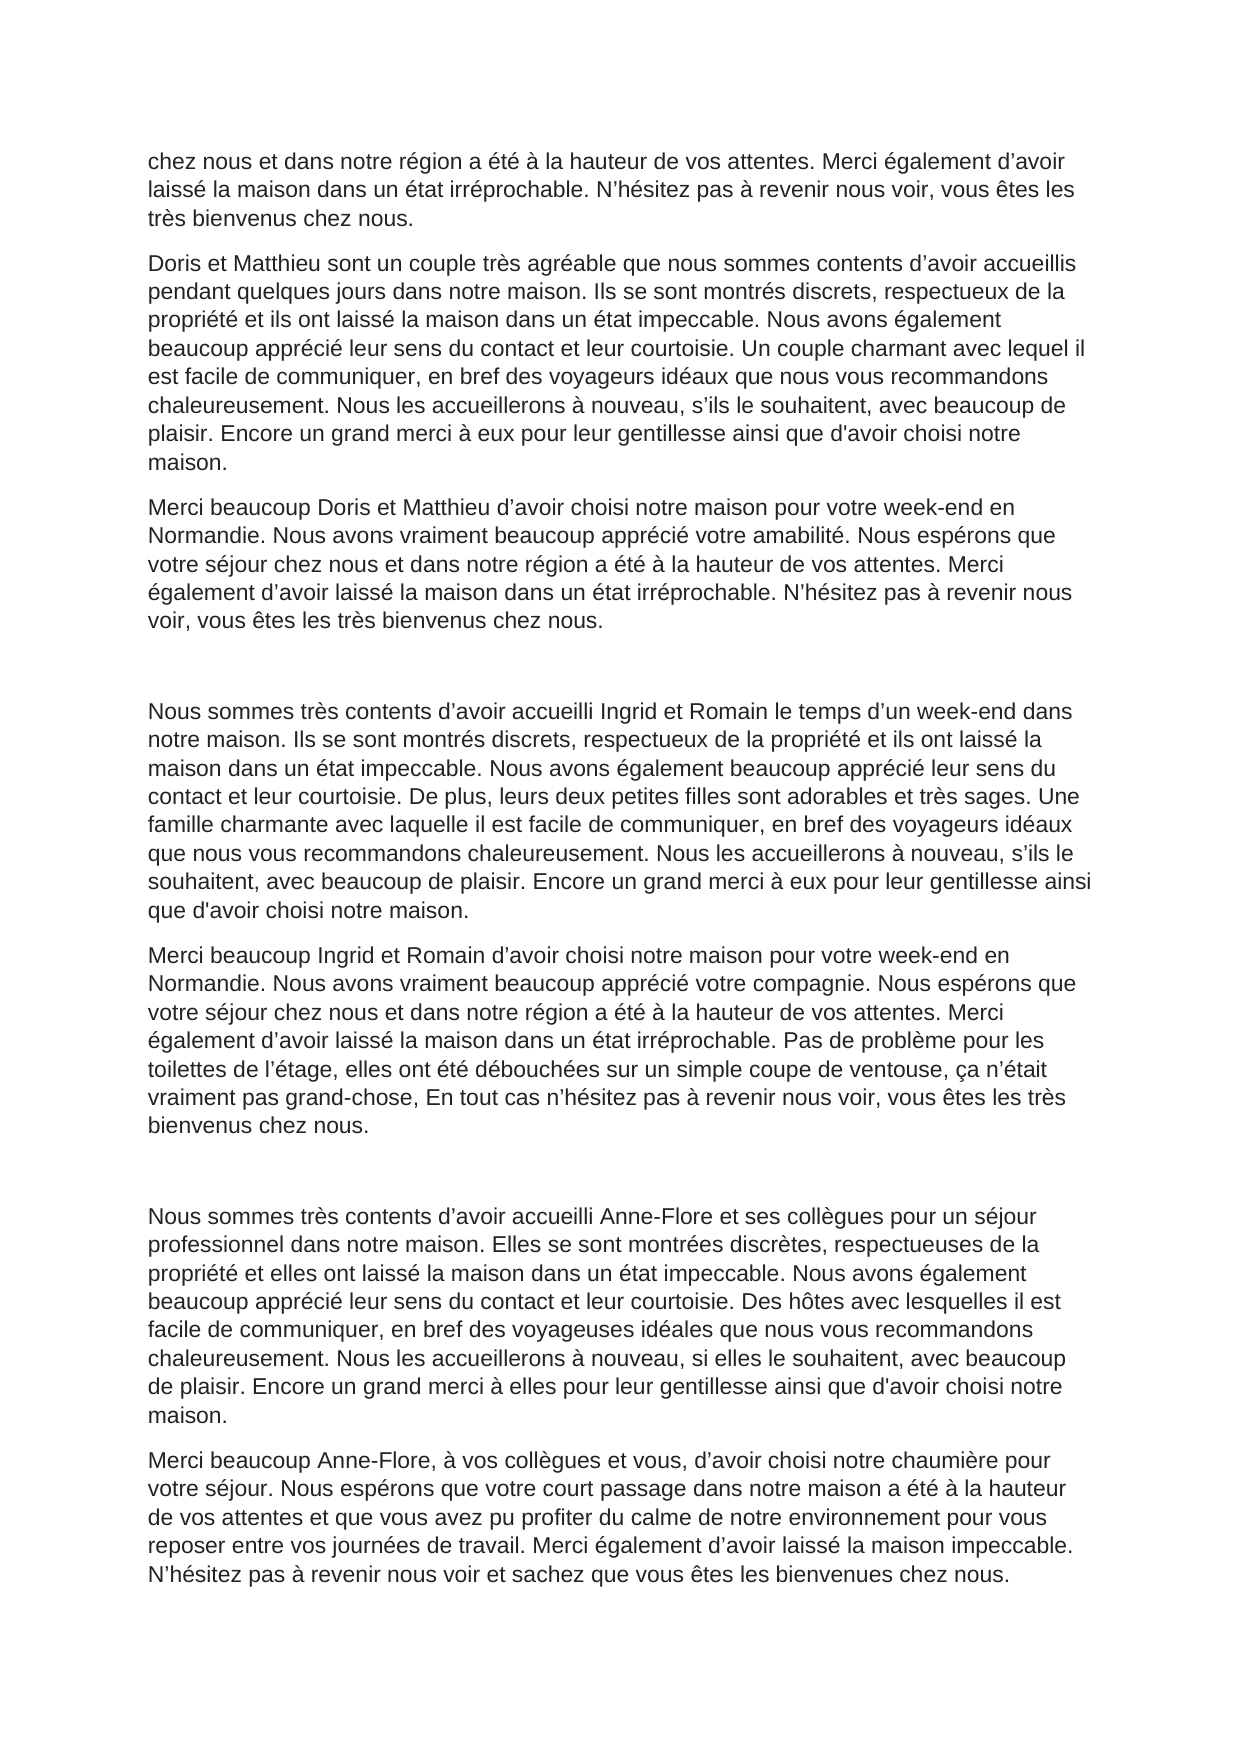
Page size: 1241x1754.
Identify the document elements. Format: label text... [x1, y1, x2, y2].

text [148, 148, 1093, 231]
text Nous sommes très contents d’avoir accueilli Ingrid et Romain le temps d’un week-end dans notre maison. Ils se sont montrés discrets, respectueux de la propriété et ils ont laissé la maison dans un état impeccable. Nous avons également beaucoup apprécié leur sens du contact et leur courtoisie. De plus, leurs deux petites filles sont adorables et très sages. Une famille charmante avec laquelle il est facile de communiquer, en bref des voyageurs idéaux que nous vous recommandons chaleureusement. Nous les accueillerons à nouveau, s’ils le souhaitent, avec beaucoup de plaisir. Encore un grand merci à eux pour leur gentillesse ainsi que d'avoir choisi notre maison. [148, 698, 1093, 923]
text Merci beaucoup Ingrid et Romain d’avoir choisi notre maison pour votre week-end en Normandie. Nous avons vraiment beaucoup apprécié votre compagnie. Nous espérons que votre séjour chez nous et dans notre région a été à la hauteur de vos attentes. Merci également d’avoir laissé la maison dans un état irréprochable. Pas de problème pour les toilettes de l’étage, elles ont été débouchées sur un simple coupe de ventouse, ça n’était vraiment pas grand-chose, En tout cas n’hésitez pas à revenir nous voir, vous êtes les très bienvenus chez nous. [148, 942, 1093, 1139]
text Nous sommes très contents d’avoir accueilli Anne-Flore et ses collègues pour un séjour professionnel dans notre maison. Elles se sont montrées discrètes, respectueuses de la propriété et elles ont laissé la maison dans un état impeccable. Nous avons également beaucoup apprécié leur sens du contact et leur courtoisie. Des hôtes avec lesquelles il est facile de communiquer, en bref des voyageuses idéales que nous vous recommandons chaleureusement. Nous les accueillerons à nouveau, si elles le souhaitent, avec beaucoup de plaisir. Encore un grand merci à elles pour leur gentillesse ainsi que d'avoir choisi notre maison. [148, 1203, 1093, 1428]
text Doris et Matthieu sont un couple très agréable que nous sommes contents d’avoir accueillis pendant quelques jours dans notre maison. Ils se sont montrés discrets, respectueux de la propriété et ils ont laissé la maison dans un état impeccable. Nous avons également beaucoup apprécié leur sens du contact et leur courtoisie. Un couple charmant avec lequel il est facile de communiquer, en bref des voyageurs idéaux que nous vous recommandons chaleureusement. Nous les accueillerons à nouveau, s’ils le souhaitent, avec beaucoup de plaisir. Encore un grand merci à eux pour leur gentillesse ainsi que d'avoir choisi notre maison. [148, 249, 1093, 475]
text Merci beaucoup Doris et Matthieu d’avoir choisi notre maison pour votre week-end en Normandie. Nous avons vraiment beaucoup apprécié votre amabilité. Nous espérons que votre séjour chez nous et dans notre région a été à la hauteur de vos attentes. Merci également d’avoir laissé la maison dans un état irréprochable. N’hésitez pas à revenir nous voir, vous êtes les très bienvenus chez nous. [148, 494, 1093, 634]
text Merci beaucoup Anne-Flore, à vos collègues et vous, d’avoir choisi notre chaumière pour votre séjour. Nous espérons que votre court passage dans notre maison a été à la hauteur de vos attentes et que vous avez pu profiter du calme de notre environnement pour vous reposer entre vos journées de travail. Merci également d’avoir laissé la maison impeccable. N’hésitez pas à revenir nous voir et sachez que vous êtes les bienvenues chez nous. [148, 1447, 1093, 1587]
